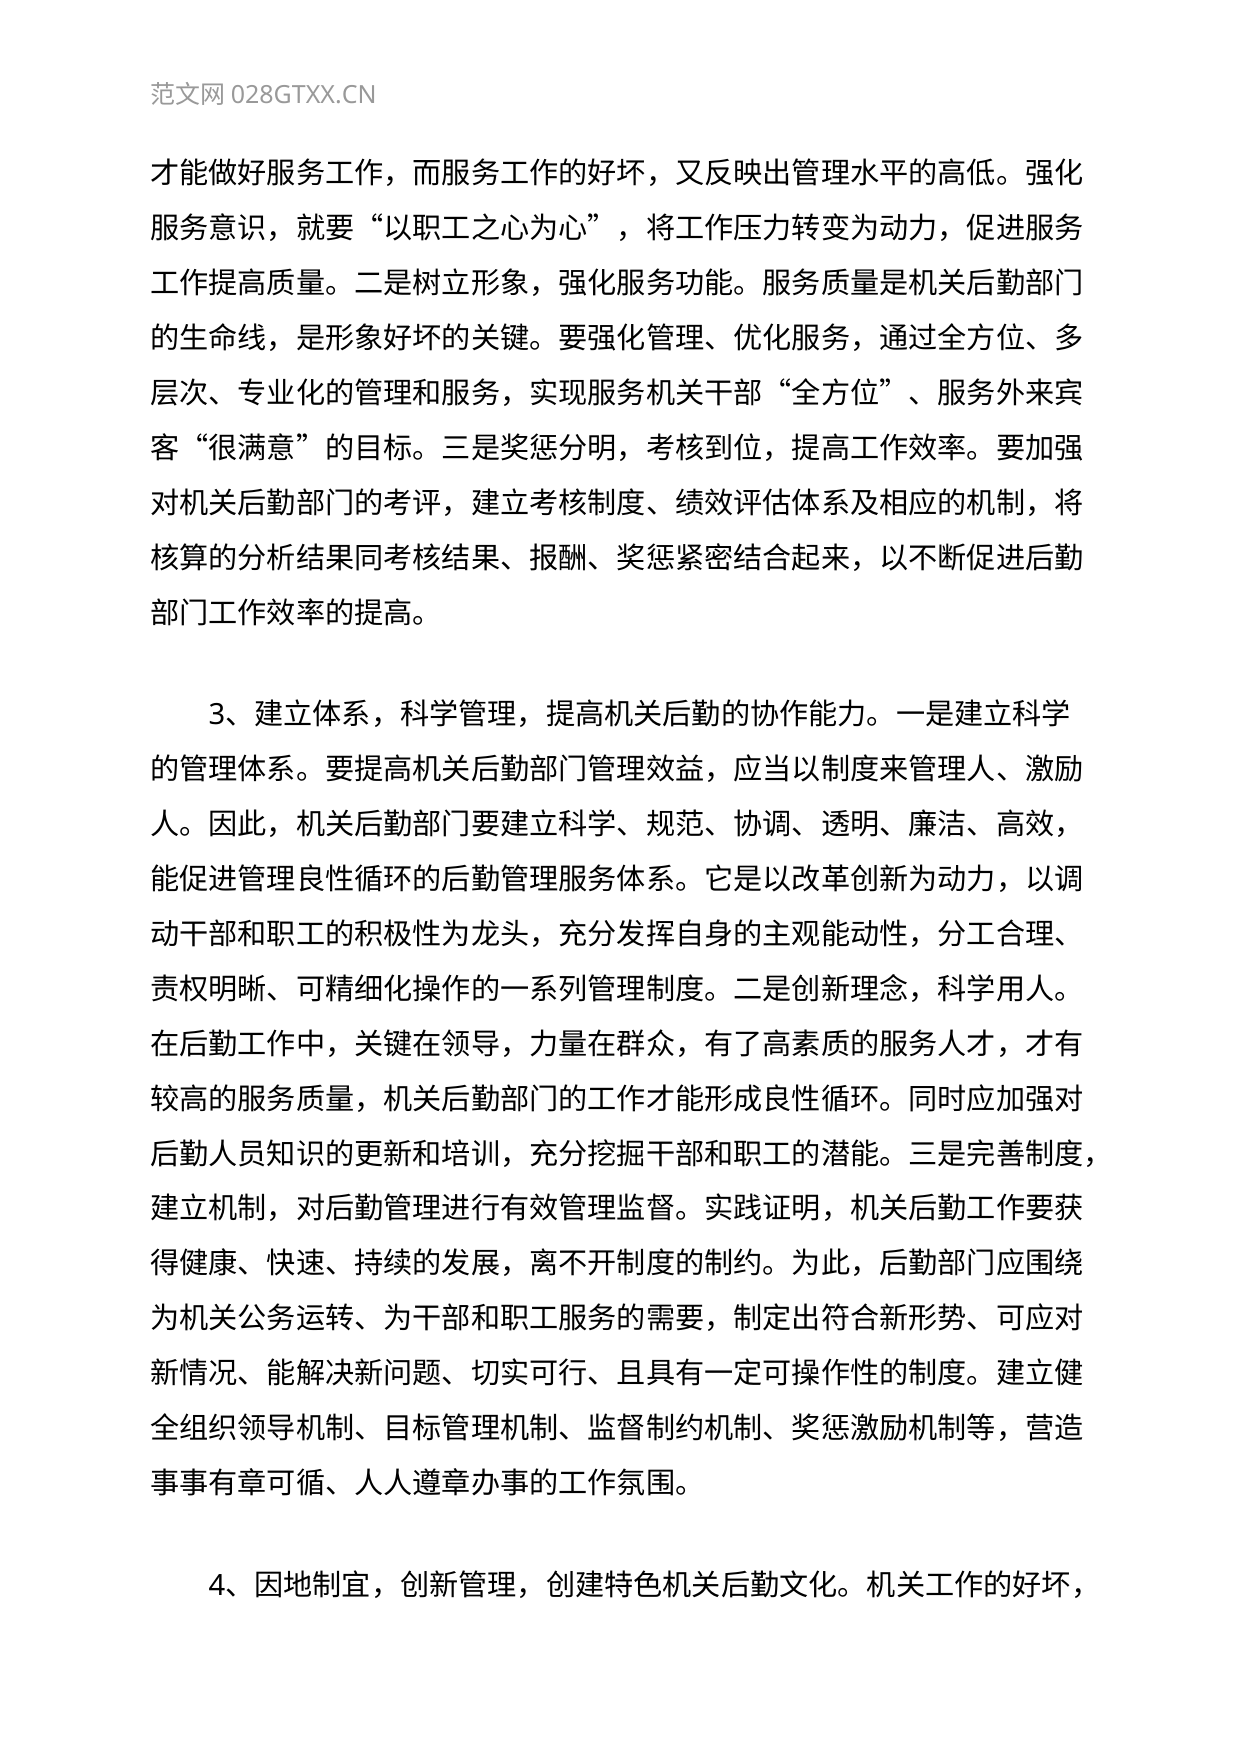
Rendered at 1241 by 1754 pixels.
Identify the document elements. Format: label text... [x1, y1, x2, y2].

text 3、建立体系，科学管理，提高机关后勤的协作能力。一是建立科学的管理体系。要提高机关后勤部门管理效益，应当以制度来管理人、激励人。因此，机关后勤部门要建立科学、规范、协调、透明、廉洁、高效，能促进管理良性循环的后勤管理服务体系。它是以改革创新为动力，以调动干部和职工的积极性为龙头，充分发挥自身的主观能动性，分工合理、责权明晰、可精细化操作的一系列管理制度。二是创新理念，科学用人。在后勤工作中，关键在领导，力量在群众，有了高素质的服务人才，才有较高的服务质量，机关后勤部门的工作才能形成良性循环。同时应加强对后勤人员知识的更新和培训，充分挖掘干部和职工的潜能。三是完善制度，建立机制，对后勤管理进行有效管理监督。实践证明，机关后勤工作要获得健康、快速、持续的发展，离不开制度的制约。为此，后勤部门应围绕为机关公务运转、为干部和职工服务的需要，制定出符合新形势、可应对新情况、能解决新问题、切实可行、且具有一定可操作性的制度。建立健全组织领导机制、目标管理机制、监督制约机制、奖惩激励机制等，营造事事有章可循、人人遵章办事的工作氛围。 [150, 691, 1090, 1502]
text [150, 1561, 1090, 1604]
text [150, 150, 1090, 631]
